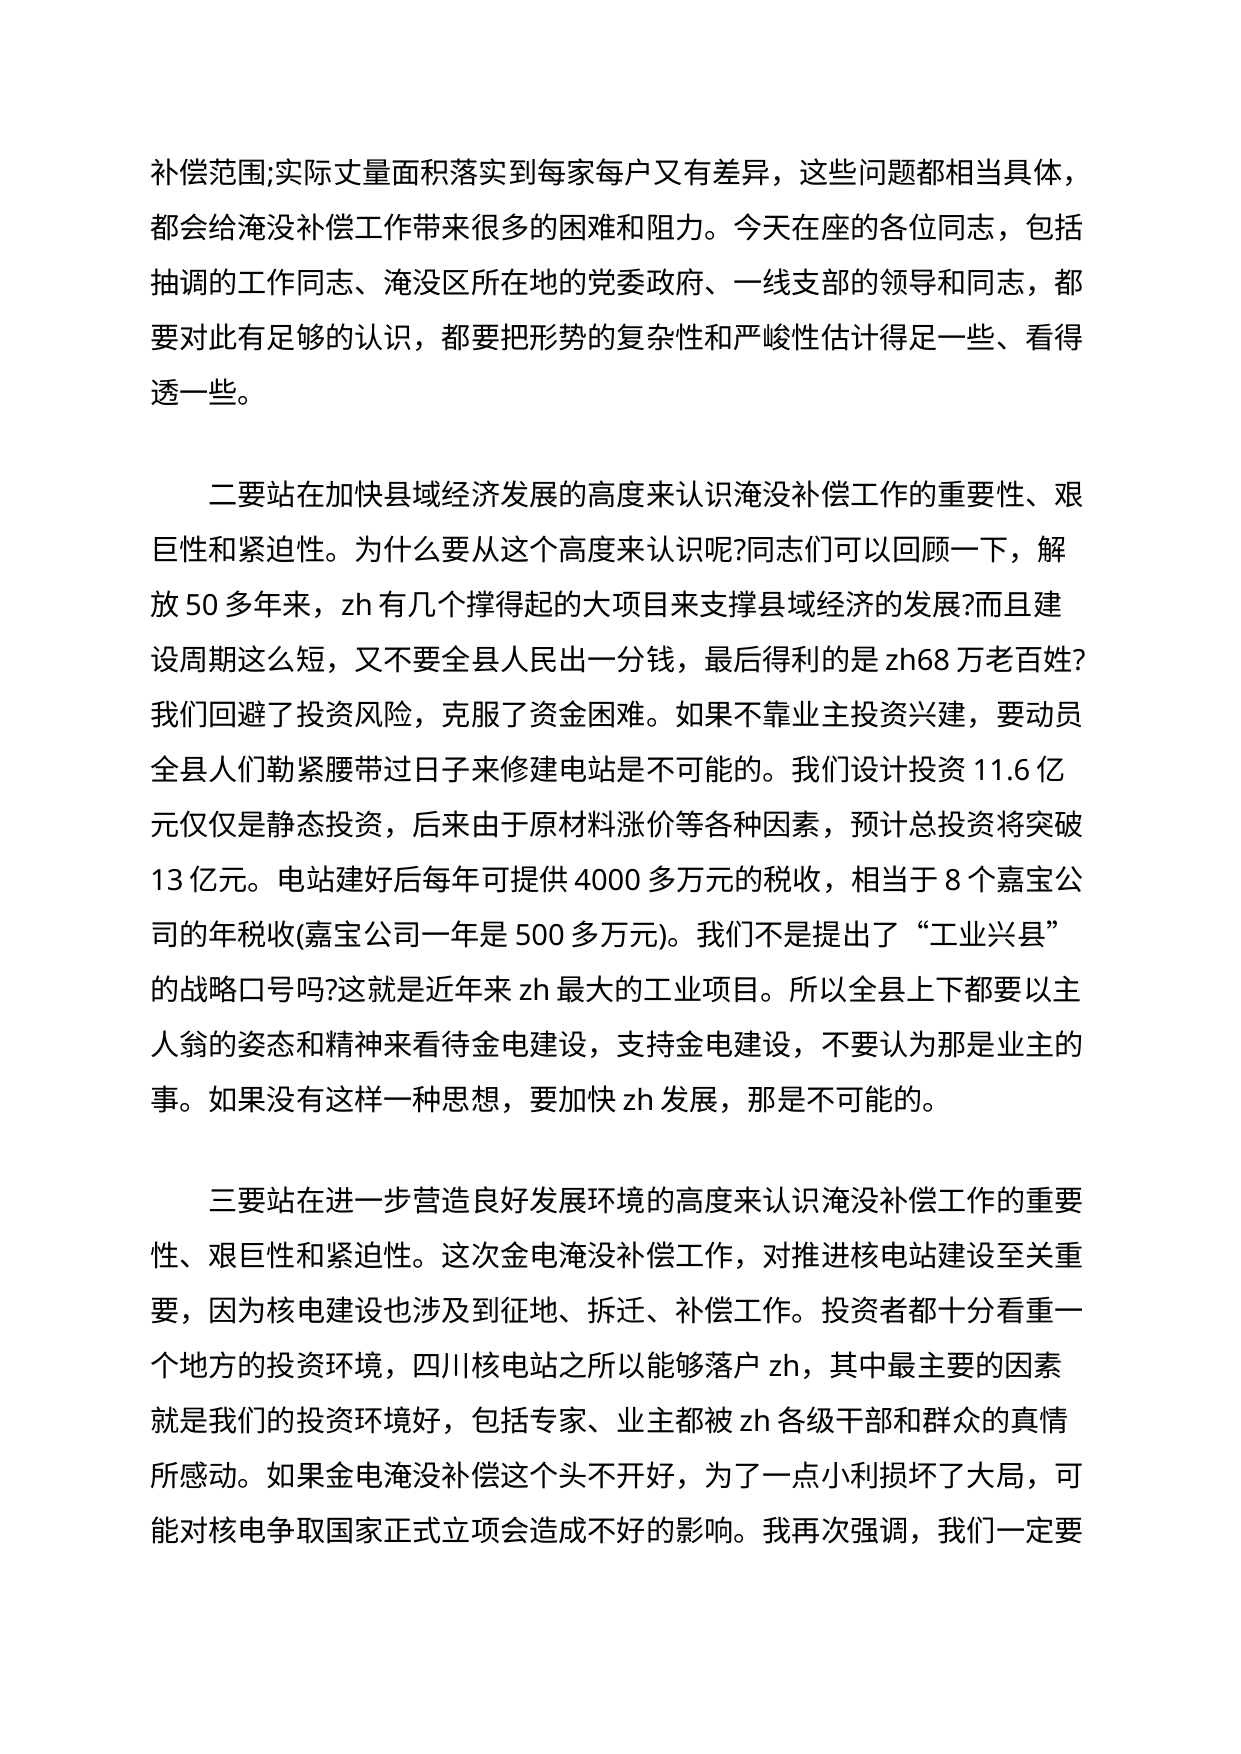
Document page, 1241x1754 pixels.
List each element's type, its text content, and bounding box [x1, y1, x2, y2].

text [150, 150, 1090, 412]
text 二要站在加快县域经济发展的高度来认识淹没补偿工作的重要性、艰巨性和紧迫性。为什么要从这个高度来认识呢?同志们可以回顾一下，解放50多年来，zh有几个撑得起的大项目来支撑县域经济的发展?而且建设周期这么短，又不要全县人民出一分钱，最后得利的是zh68万老百姓?我们回避了投资风险，克服了资金困难。如果不靠业主投资兴建，要动员全县人们勒紧腰带过日子来修建电站是不可能的。我们设计投资11.6亿元仅仅是静态投资，后来由于原材料涨价等各种因素，预计总投资将突破13亿元。电站建好后每年可提供4000多万元的税收，相当于8个嘉宝公司的年税收(嘉宝公司一年是500多万元)。我们不是提出了“工业兴县”的战略口号吗?这就是近年来zh最大的工业项目。所以全县上下都要以主人翁的姿态和精神来看待金电建设，支持金电建设，不要认为那是业主的事。如果没有这样一种思想，要加快zh发展，那是不可能的。 [150, 471, 1090, 1118]
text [150, 1178, 1090, 1550]
